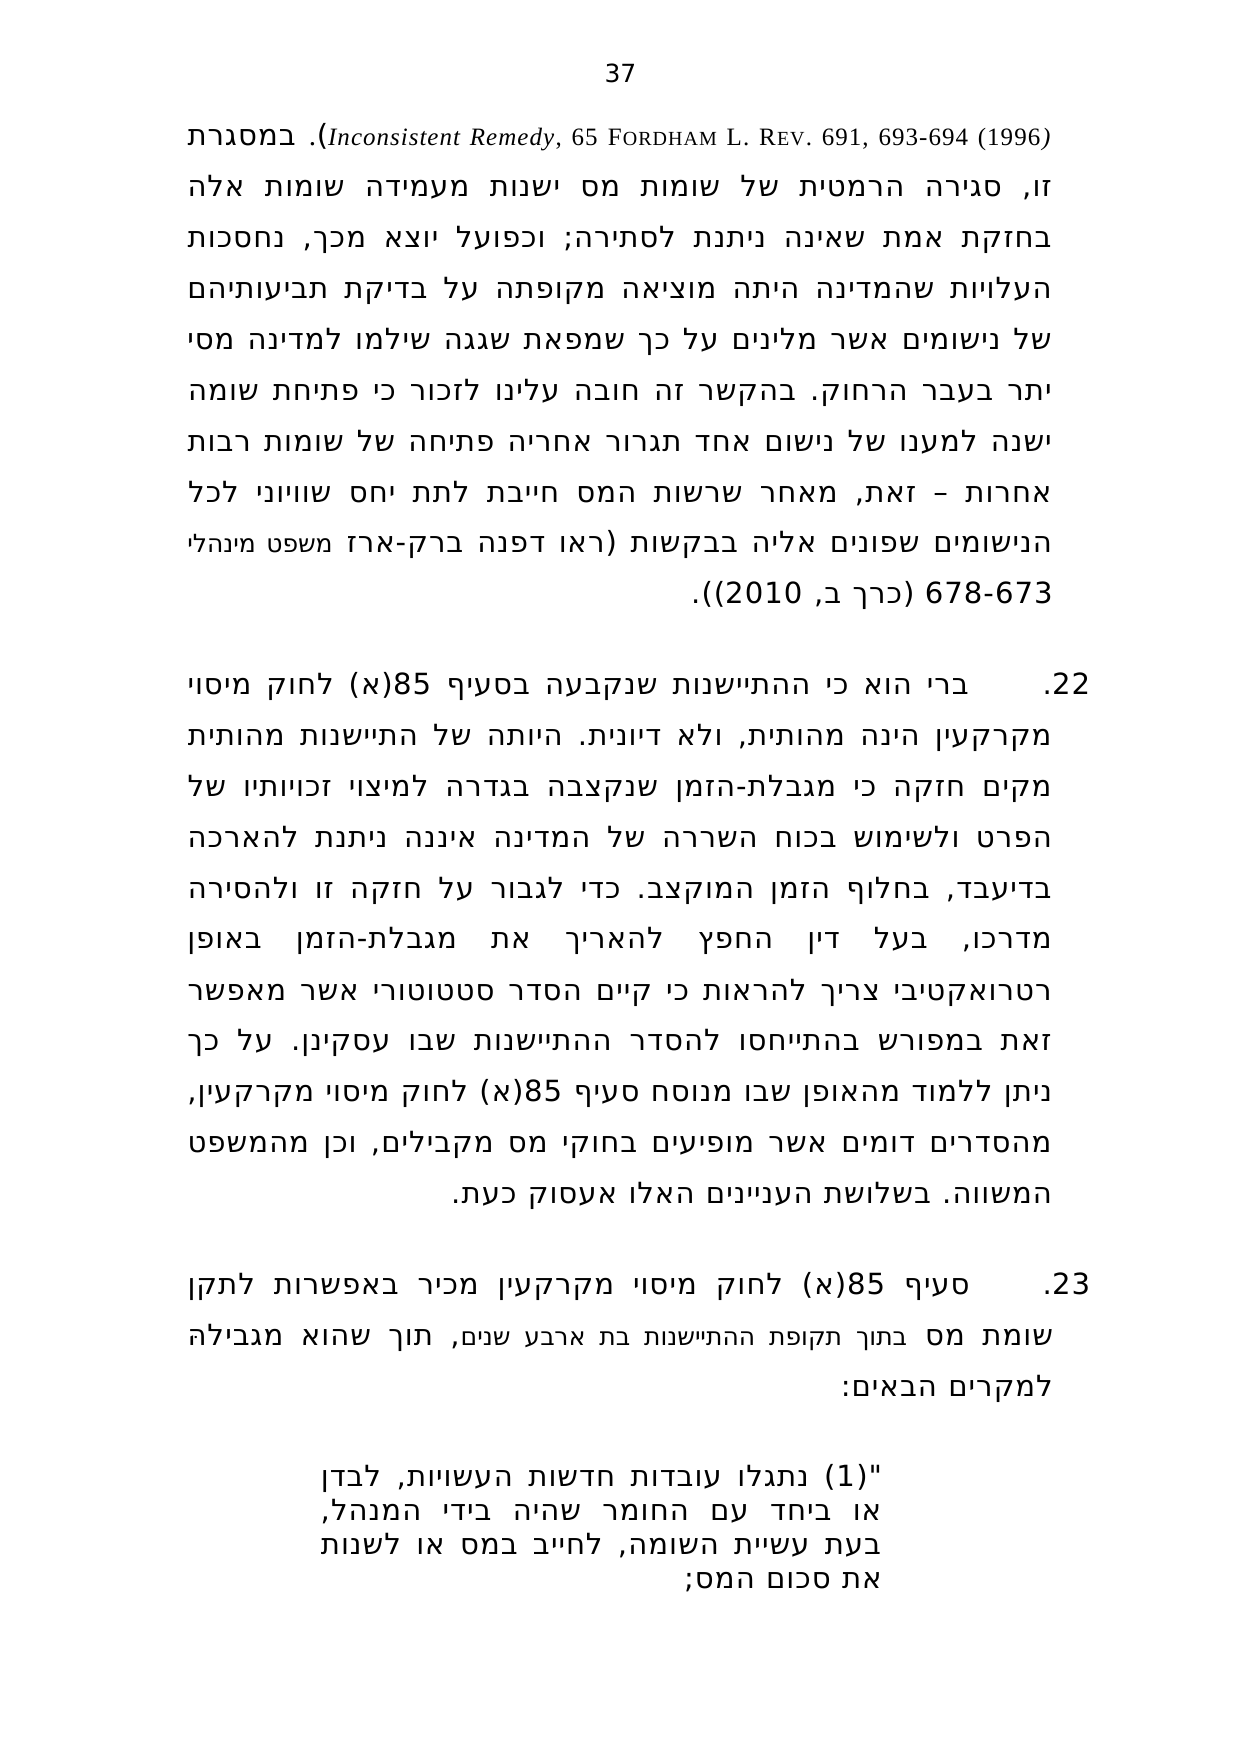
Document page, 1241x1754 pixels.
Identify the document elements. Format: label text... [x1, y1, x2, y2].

text ברי הוא כי ההתיישנות שנקבעה בסעיף 85(א) לחוק מיסוי מקרקעין הינה מהותית, ולא דיונית. היותה של התיישנות מהותית מקים חזקה כי מגבלת-הזמן שנקצבה בגדרה למיצוי זכויותיו של הפרט ולשימוש בכוח השררה של המדינה איננה ניתנת להארכה בדיעבד, בחלוף הזמן המוקצב. כדי לגבור על חזקה זו ולהסירה מדרכו, בעל דין החפץ להאריך את מגבלת-הזמן באופן רטרואקטיבי צריך להראות כי קיים הסדר סטטוטורי אשר מאפשר זאת במפורש בהתייחסו להסדר ההתיישנות שבו עסקינן. על כך ניתן ללמוד מהאופן שבו מנוסח סעיף 85(א) לחוק מיסוי מקרקעין, מהסדרים דומים אשר מופיעים בחוקי מס מקבילים, וכן מהמשפט המשווה. בשלושת העניינים האלו אעסוק כעת. [187, 667, 1053, 1211]
text סעיף 85(א) לחוק מיסוי מקרקעין מכיר באפשרות לתקן שומת מס בתוך תקופת ההתיישנות בת ארבע שנים, תוך שהוא מגבילהּ למקרים הבאים: [187, 1267, 1053, 1403]
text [187, 118, 1053, 611]
text "(1) נתגלו עובדות חדשות העשויות, לבדן או ביחד עם החומר שהיה בידי המנהל, בעת עשיית השומה, לחייב במס או לשנות את סכום המס; [321, 1459, 882, 1595]
